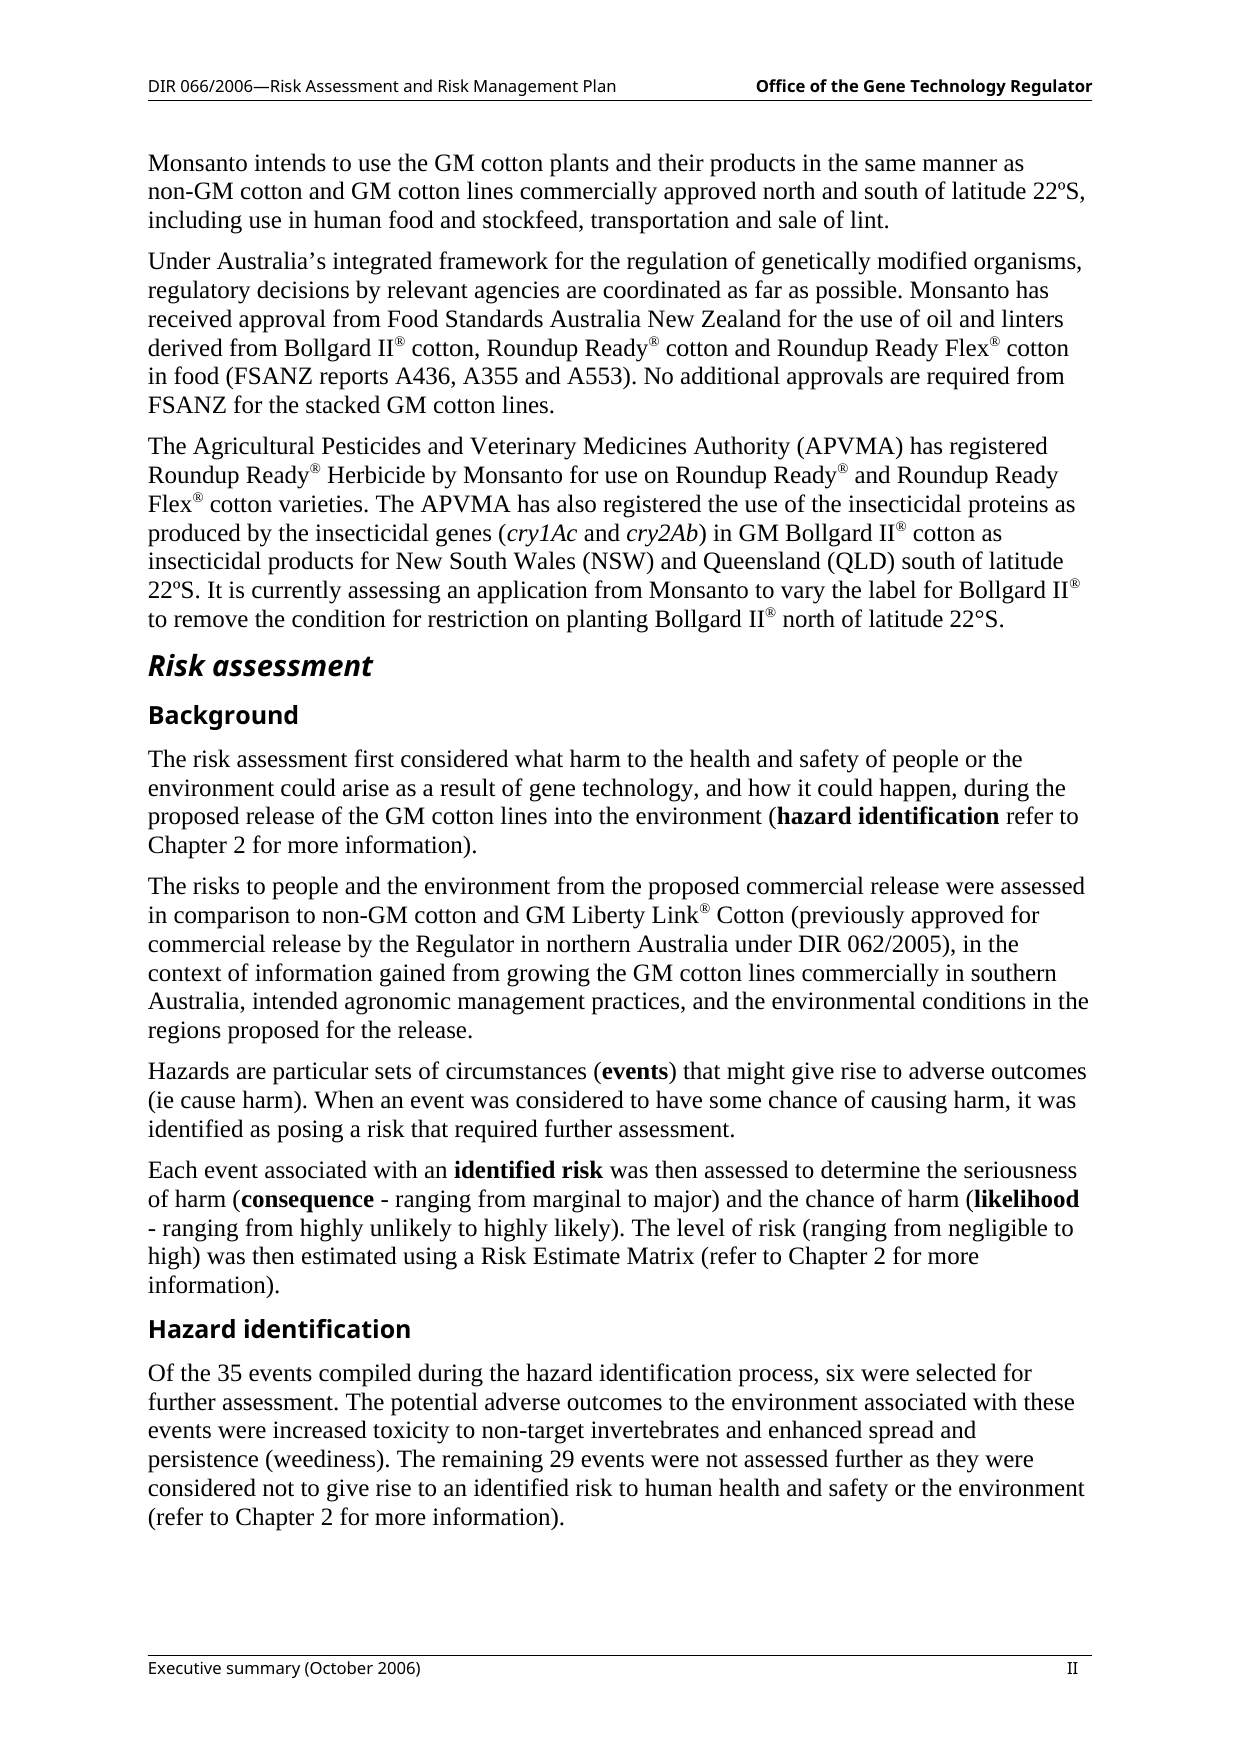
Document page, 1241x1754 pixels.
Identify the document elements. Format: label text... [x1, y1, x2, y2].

text Under Australia’s integrated framework for the regulation of genetically modified organisms, regulatory decisions by relevant agencies are coordinated as far as possible. Monsanto has received approval from Food Standards Australia New Zealand for the use of oil and linters derived from Bollgard II® cotton, Roundup Ready® cotton and Roundup Ready Flex® cotton in food (FSANZ reports A436, A355 and A553). No additional approvals are required from FSANZ for the stacked GM cotton lines. [148, 246, 1092, 419]
subtitle Background [148, 697, 1092, 731]
subtitle Risk assessment [148, 645, 1092, 685]
text Of the 35 events compiled during the hazard identification process, six were selected for further assessment. The potential adverse outcomes to the environment associated with these events were increased toxicity to non-target invertebrates and enhanced spread and persistence (weediness). The remaining 29 events were not assessed further as they were considered not to give rise to an identified risk to human health and safety or the environment (refer to Chapter 2 for more information). [148, 1358, 1092, 1531]
text Hazards are particular sets of circumstances (events) that might give rise to adverse outcomes (ie cause harm). When an event was considered to have some chance of causing harm, it was identified as posing a risk that required further assessment. [148, 1056, 1092, 1143]
text The Agricultural Pesticides and Veterinary Medicines Authority (APVMA) has registered Roundup Ready® Herbicide by Monsanto for use on Roundup Ready® and Roundup Ready Flex® cotton varieties. The APVMA has also registered the use of the insecticidal proteins as produced by the insecticidal genes (cry1Ac and cry2Ab) in GM Bollgard II® cotton as insecticidal products for New South Wales (NSW) and Queensland (QLD) south of latitude 22ºS. It is currently assessing an application from Monsanto to vary the label for Bollgard II® to remove the condition for restriction on planting Bollgard II® north of latitude 22°S. [148, 431, 1092, 633]
text Each event associated with an identified risk was then assessed to determine the seriousness of harm (consequence - ranging from marginal to major) and the chance of harm (likelihood - ranging from highly unlikely to highly likely). The level of risk (ranging from negligible to high) was then estimated using a Risk Estimate Matrix (refer to Chapter 2 for more information). [148, 1155, 1092, 1299]
text Monsanto intends to use the GM cotton plants and their products in the same manner as non-GM cotton and GM cotton lines commercially approved north and south of latitude 22ºS, including use in human food and stockfeed, transportation and sale of lint. [148, 148, 1092, 234]
text The risk assessment first considered what harm to the health and safety of people or the environment could arise as a result of gene technology, and how it could happen, during the proposed release of the GM cotton lines into the environment (hazard identification refer to Chapter 2 for more information). [148, 744, 1092, 859]
text The risks to people and the environment from the proposed commercial release were assessed in comparison to non-GM cotton and GM Liberty Link® Cotton (previously approved for commercial release by the Regulator in northern Australia under DIR 062/2005), in the context of information gained from growing the GM cotton lines commercially in southern Australia, intended agronomic management practices, and the environmental conditions in the regions proposed for the release. [148, 871, 1092, 1044]
subtitle Hazard identification [148, 1311, 1092, 1346]
